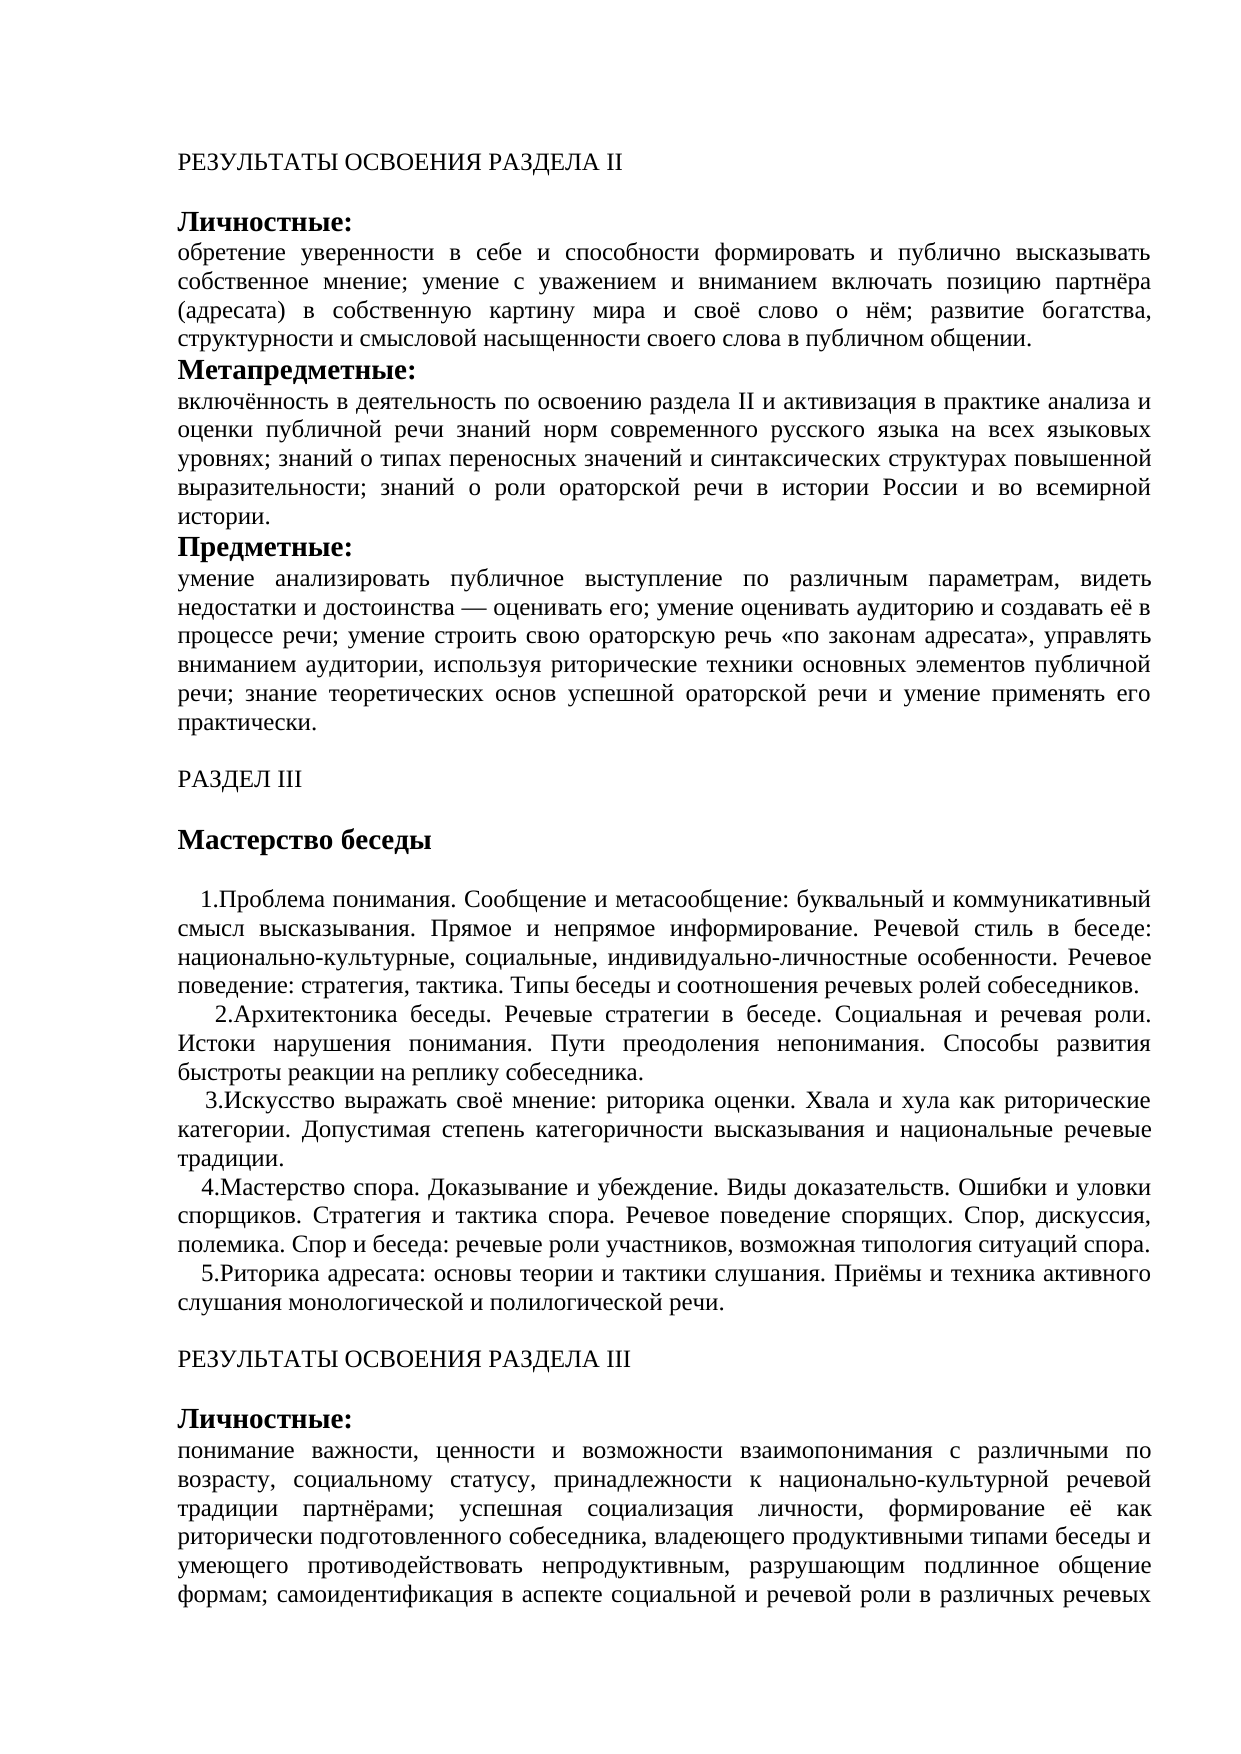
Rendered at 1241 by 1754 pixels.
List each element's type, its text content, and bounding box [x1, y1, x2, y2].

text включённость в деятельность по освоению раздела II и активизация в практике анализа и оценки публичной речи знаний норм современного русского языка на всех языковых уровнях; знаний о типах переносных значений и синтаксических структурах повышенной выразительности; знаний о роли ораторской речи в истории России и во всемирной истории. [177, 386, 1152, 529]
text обретение уверенности в себе и способности формировать и публично высказывать собственное мнение; умение с уважением и вниманием включать позицию партнёра (адресата) в собственную картину мира и своё слово о нём; развитие богатства, структурности и смысловой насыщенности своего слова в публичном общении. [177, 237, 1152, 352]
text 4.Мастерство спора. Доказывание и убеждение. Виды доказательств. Ошибки и уловки спорщиков. Стратегия и тактика спора. Речевое поведение спорящих. Спор, дискуссия, полемика. Спор и беседа: речевые роли участников, возможная типология ситуаций спора. [177, 1172, 1152, 1258]
text 2.Архитектоника беседы. Речевые стратегии в беседе. Социальная и речевая роли. Истоки нарушения понимания. Пути преодоления непонимания. Способы развития быстроты реакции на реплику собеседника. [177, 999, 1152, 1085]
text РЕЗУЛЬТАТЫ ОСВОЕНИЯ РАЗДЕЛА III [177, 1344, 1152, 1373]
text 3.Искусство выражать своё мнение: риторика оценки. Хвала и хула как риторические категории. Допустимая степень категоричности высказывания и национальные речевые традиции. [177, 1085, 1152, 1172]
text РЕЗУЛЬТАТЫ ОСВОЕНИЯ РАЗДЕЛА II [177, 147, 1152, 176]
text Личностные: [177, 1402, 1152, 1435]
text РАЗДЕЛ III [177, 764, 1152, 793]
text Личностные: [177, 204, 1152, 237]
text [177, 1435, 1152, 1608]
text Мастерство беседы [177, 822, 1152, 855]
text 1.Проблема понимания. Сообщение и метасообщение: буквальный и коммуникативный смысл высказывания. Прямое и непрямое информирование. Речевой стиль в беседе: национально-культурные, социальные, индивидуально-личностные особенности. Речевое поведение: стратегия, тактика. Типы беседы и соотношения речевых ролей собеседников. [177, 884, 1152, 999]
text Предметные: [177, 529, 1152, 563]
text 5.Риторика адресата: основы теории и тактики слушания. Приёмы и техника активного слушания монологической и полилогической речи. [177, 1258, 1152, 1315]
text Метапредметные: [177, 352, 1152, 386]
text умение анализировать публичное выступление по различным параметрам, видеть недостатки и достоинства — оценивать его; умение оценивать аудиторию и создавать её в процессе речи; умение строить свою ораторскую речь «по законам адресата», управлять вниманием аудитории, используя риторические техники основных элементов публичной речи; знание теоретических основ успешной ораторской речи и умение применять его практически. [177, 563, 1152, 736]
